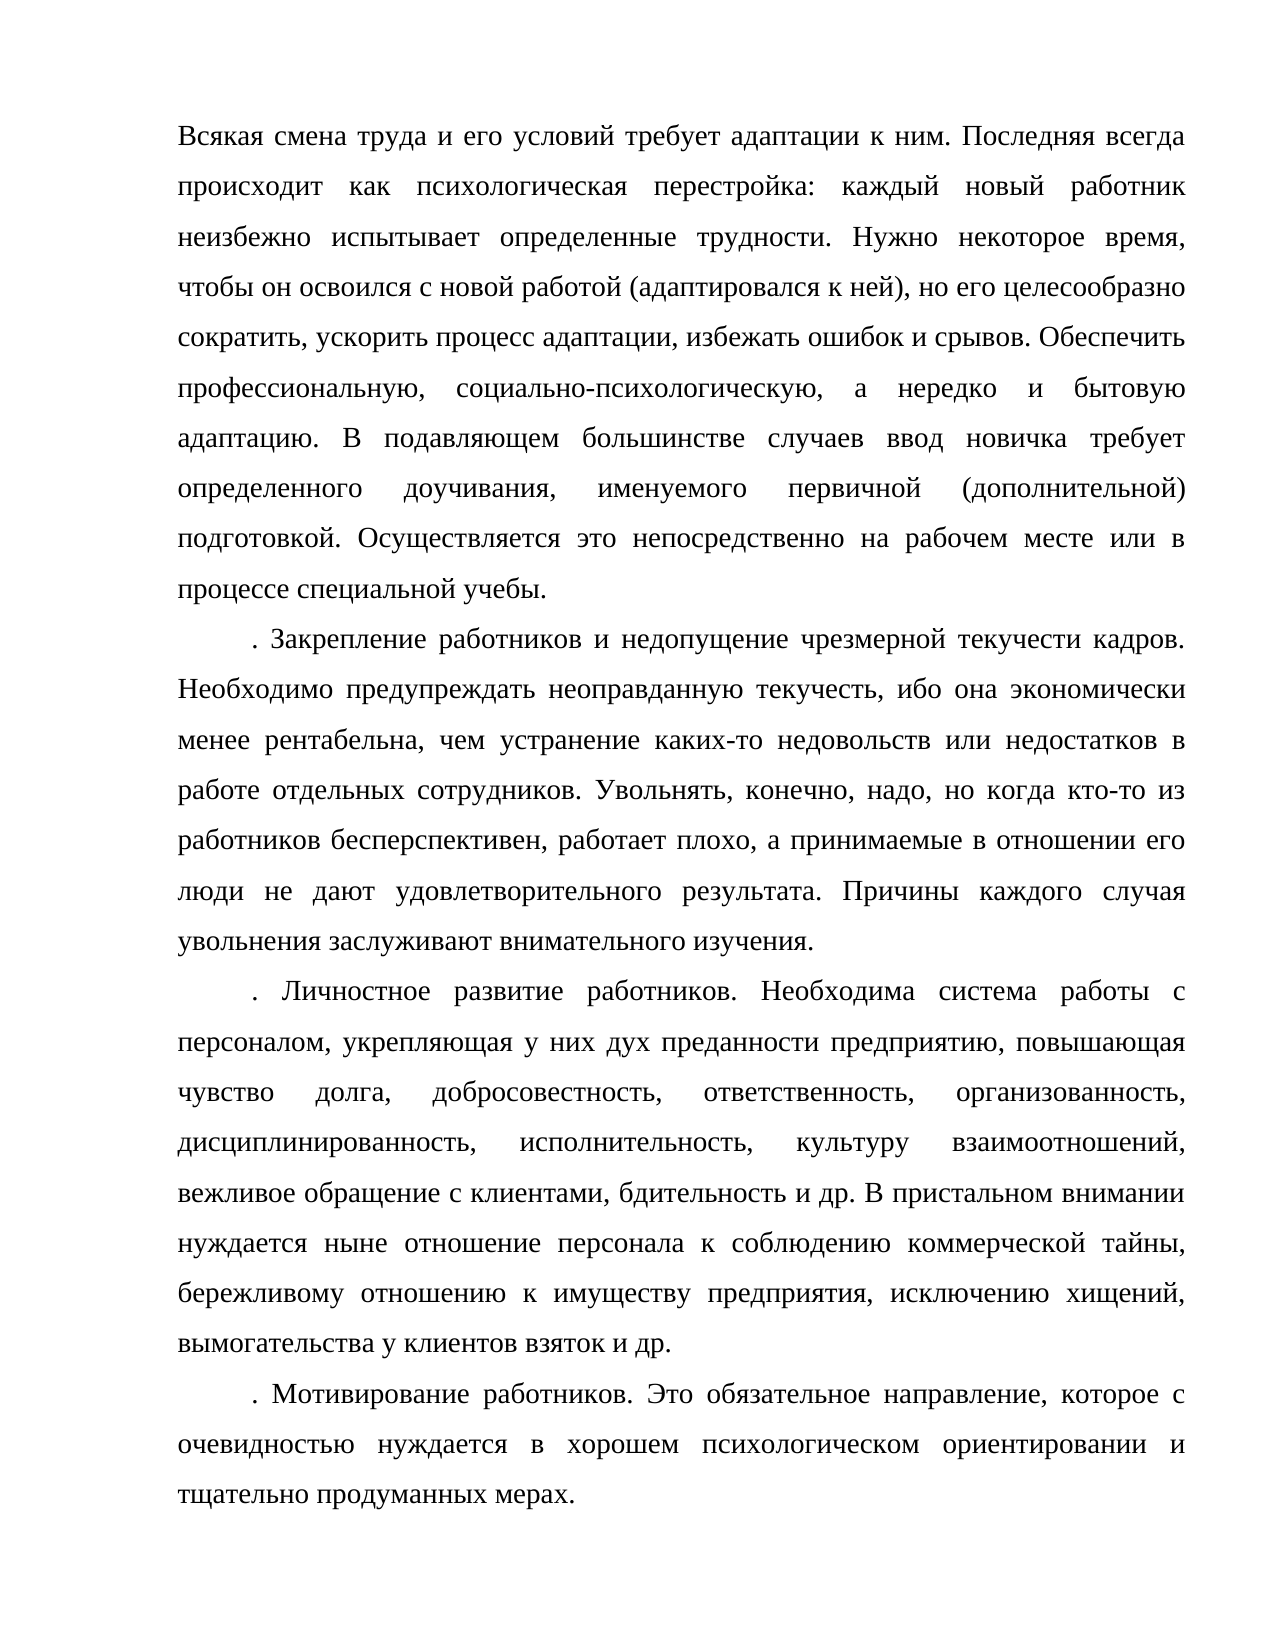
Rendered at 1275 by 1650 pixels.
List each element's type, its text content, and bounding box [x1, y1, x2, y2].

text . Закрепление работников и недопущение чрезмерной текучести кадров. Необходимо предупреждать неоправданную текучесть, ибо она экономически менее рентабельна, чем устранение каких-то недовольств или недостатков в работе отдельных сотрудников. Увольнять, конечно, надо, но когда кто-то из работников бесперспективен, работает плохо, а принимаемые в отношении его люди не дают удовлетворительного результата. Причины каждого случая увольнения заслуживают внимательного изучения. [177, 621, 1186, 957]
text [177, 118, 1186, 604]
text . Личностное развитие работников. Необходима система работы с персоналом, укрепляющая у них дух преданности предприятию, повышающая чувство долга, добросовестность, ответственность, организованность, дисциплинированность, исполнительность, культуру взаимоотношений, вежливое обращение с клиентами, бдительность и др. В пристальном внимании нуждается ныне отношение персонала к соблюдению коммерческой тайны, бережливому отношению к имуществу предприятия, исключению хищений, вымогательства у клиентов взяток и др. [177, 973, 1186, 1359]
text . Мотивирование работников. Это обязательное направление, которое с очевидностью нуждается в хорошем психологическом ориентировании и тщательно продуманных мерах. [177, 1376, 1186, 1510]
